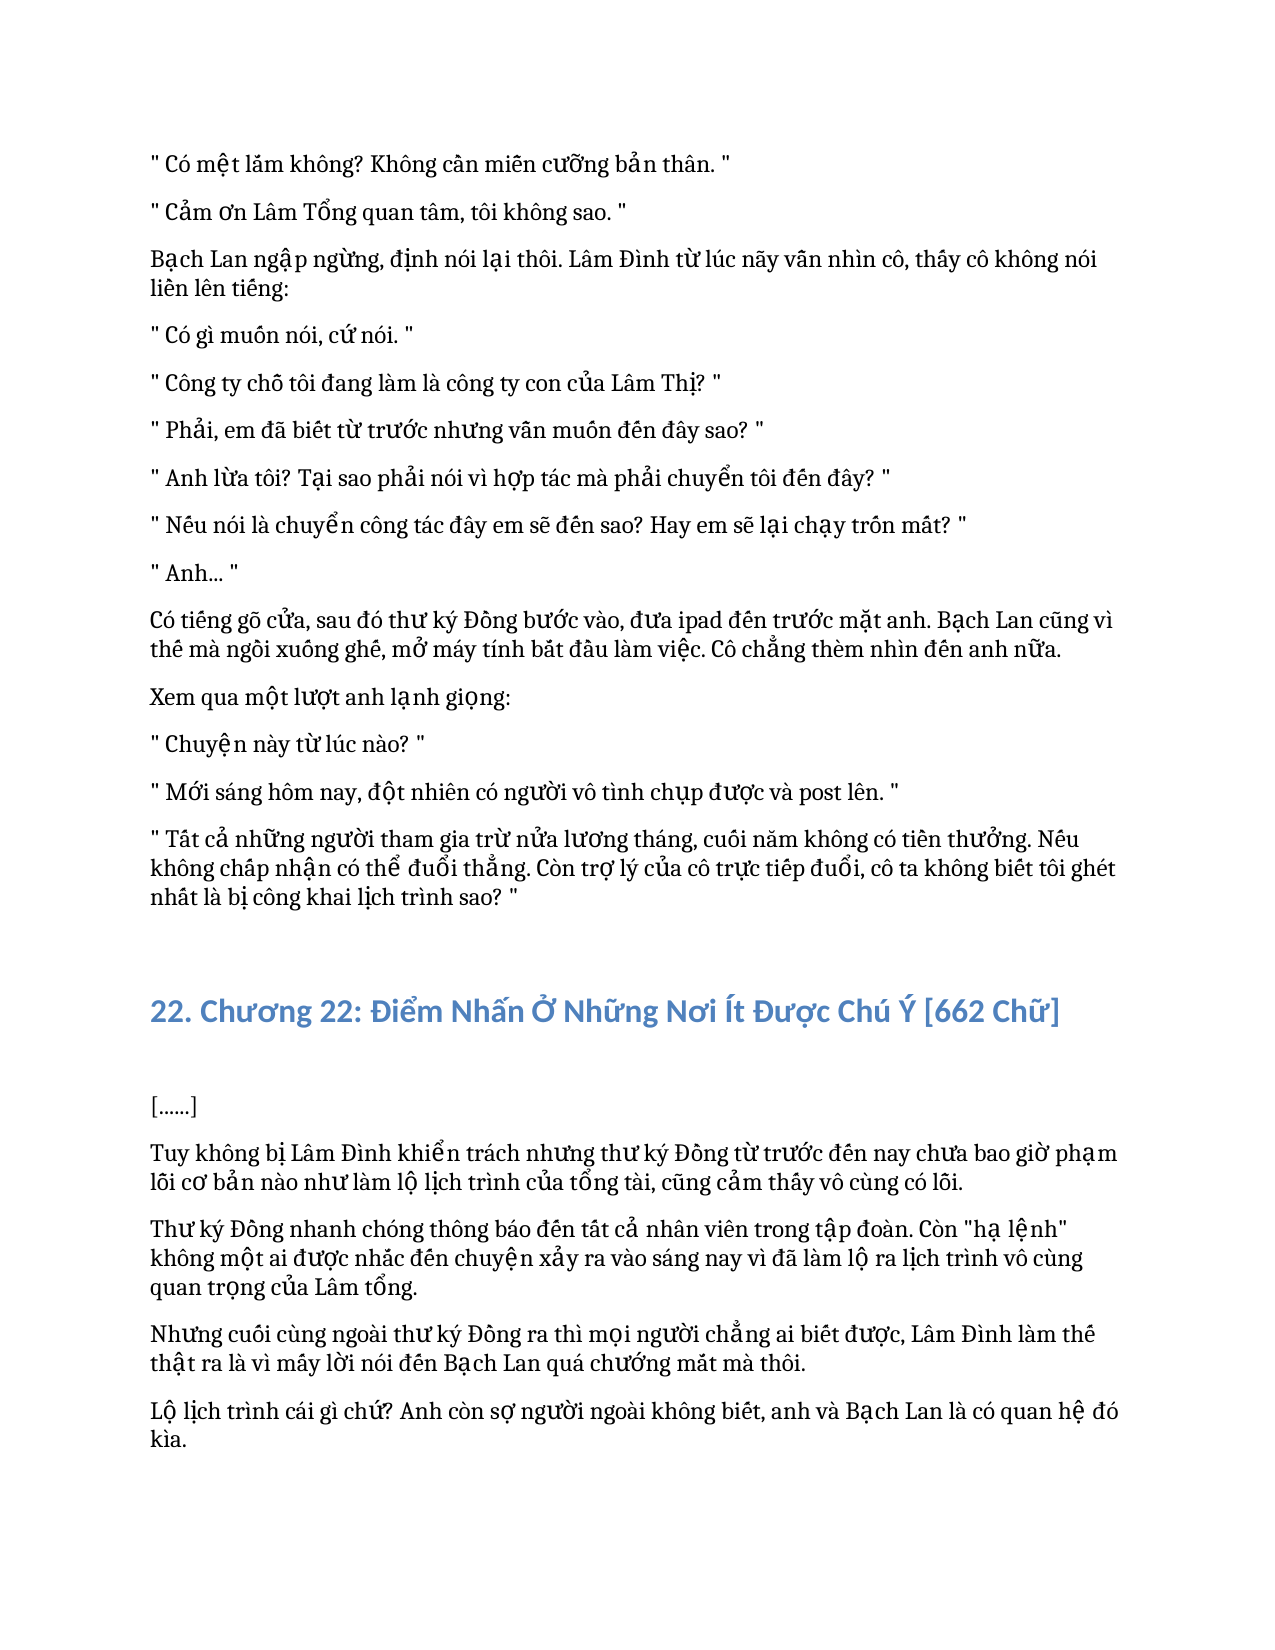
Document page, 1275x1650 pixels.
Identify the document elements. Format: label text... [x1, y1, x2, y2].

text " Anh lừa tôi? Tại sao phải nói vì hợp tác mà phải chuyển tôi đến đây? " [150, 464, 1125, 492]
text " Có mệt lắm không? Không cần miễn cưỡng bản thân. " [150, 150, 1125, 179]
text Bạch Lan ngập ngừng, định nói lại thôi. Lâm Đình từ lúc nãy vẫn nhìn cô, thấy cô không nói liền lên tiếng: [150, 245, 1125, 302]
text " Anh... " [150, 559, 1125, 587]
text " Tất cả những người tham gia trừ nửa lương tháng, cuối năm không có tiền thưởng. Nếu không chấp nhận có thể đuổi thẳng. Còn trợ lý của cô trực tiếp đuổi, cô ta không biết tôi ghét nhất là bị công khai lịch trình sao? " [150, 825, 1125, 969]
text Thư ký Đồng nhanh chóng thông báo đến tất cả nhân viên trong tập đoàn. Còn "hạ lệnh" không một ai được nhắc đến chuyện xảy ra vào sáng nay vì đã làm lộ ra lịch trình vô cùng quan trọng của Lâm tổng. [150, 1215, 1125, 1302]
text " Công ty chỗ tôi đang làm là công ty con của Lâm Thị? " [150, 369, 1125, 397]
text Lộ lịch trình cái gì chứ? Anh còn sợ người ngoài không biết, anh và Bạch Lan là có quan hệ đó kìa. [150, 1397, 1125, 1454]
text " Chuyện này từ lúc nào? " [150, 730, 1125, 759]
text Có tiếng gõ cửa, sau đó thư ký Đồng bước vào, đưa ipad đến trước mặt anh. Bạch Lan cũng vì thế mà ngồi xuống ghế, mở máy tính bắt đầu làm việc. Cô chẳng thèm nhìn đến anh nữa. [150, 606, 1125, 664]
text " Cảm ơn Lâm Tổng quan tâm, tôi không sao. " [150, 197, 1125, 226]
text Nhưng cuối cùng ngoài thư ký Đồng ra thì mọi người chẳng ai biết được, Lâm Đình làm thế thật ra là vì mấy lời nói đến Bạch Lan quá chướng mắt mà thôi. [150, 1320, 1125, 1378]
text Xem qua một lượt anh lạnh giọng: [150, 682, 1125, 711]
text Tuy không bị Lâm Đình khiển trách nhưng thư ký Đồng từ trước đến nay chưa bao giờ phạm lỗi cơ bản nào như làm lộ lịch trình của tổng tài, cũng cảm thấy vô cùng có lỗi. [150, 1139, 1125, 1197]
text " Nếu nói là chuyển công tác đây em sẽ đến sao? Hay em sẽ lại chạy trốn mất? " [150, 511, 1125, 540]
text " Có gì muốn nói, cứ nói. " [150, 321, 1125, 350]
text [......] [150, 1034, 1125, 1120]
text " Mới sáng hôm nay, đột nhiên có người vô tình chụp được và post lên. " [150, 777, 1125, 806]
text " Phải, em đã biết từ trước nhưng vẫn muốn đến đây sao? " [150, 416, 1125, 445]
subtitle 22. Chương 22: Điểm Nhấn Ở Những Nơi Ít Được Chú Ý [662 Chữ] [150, 989, 1125, 1030]
